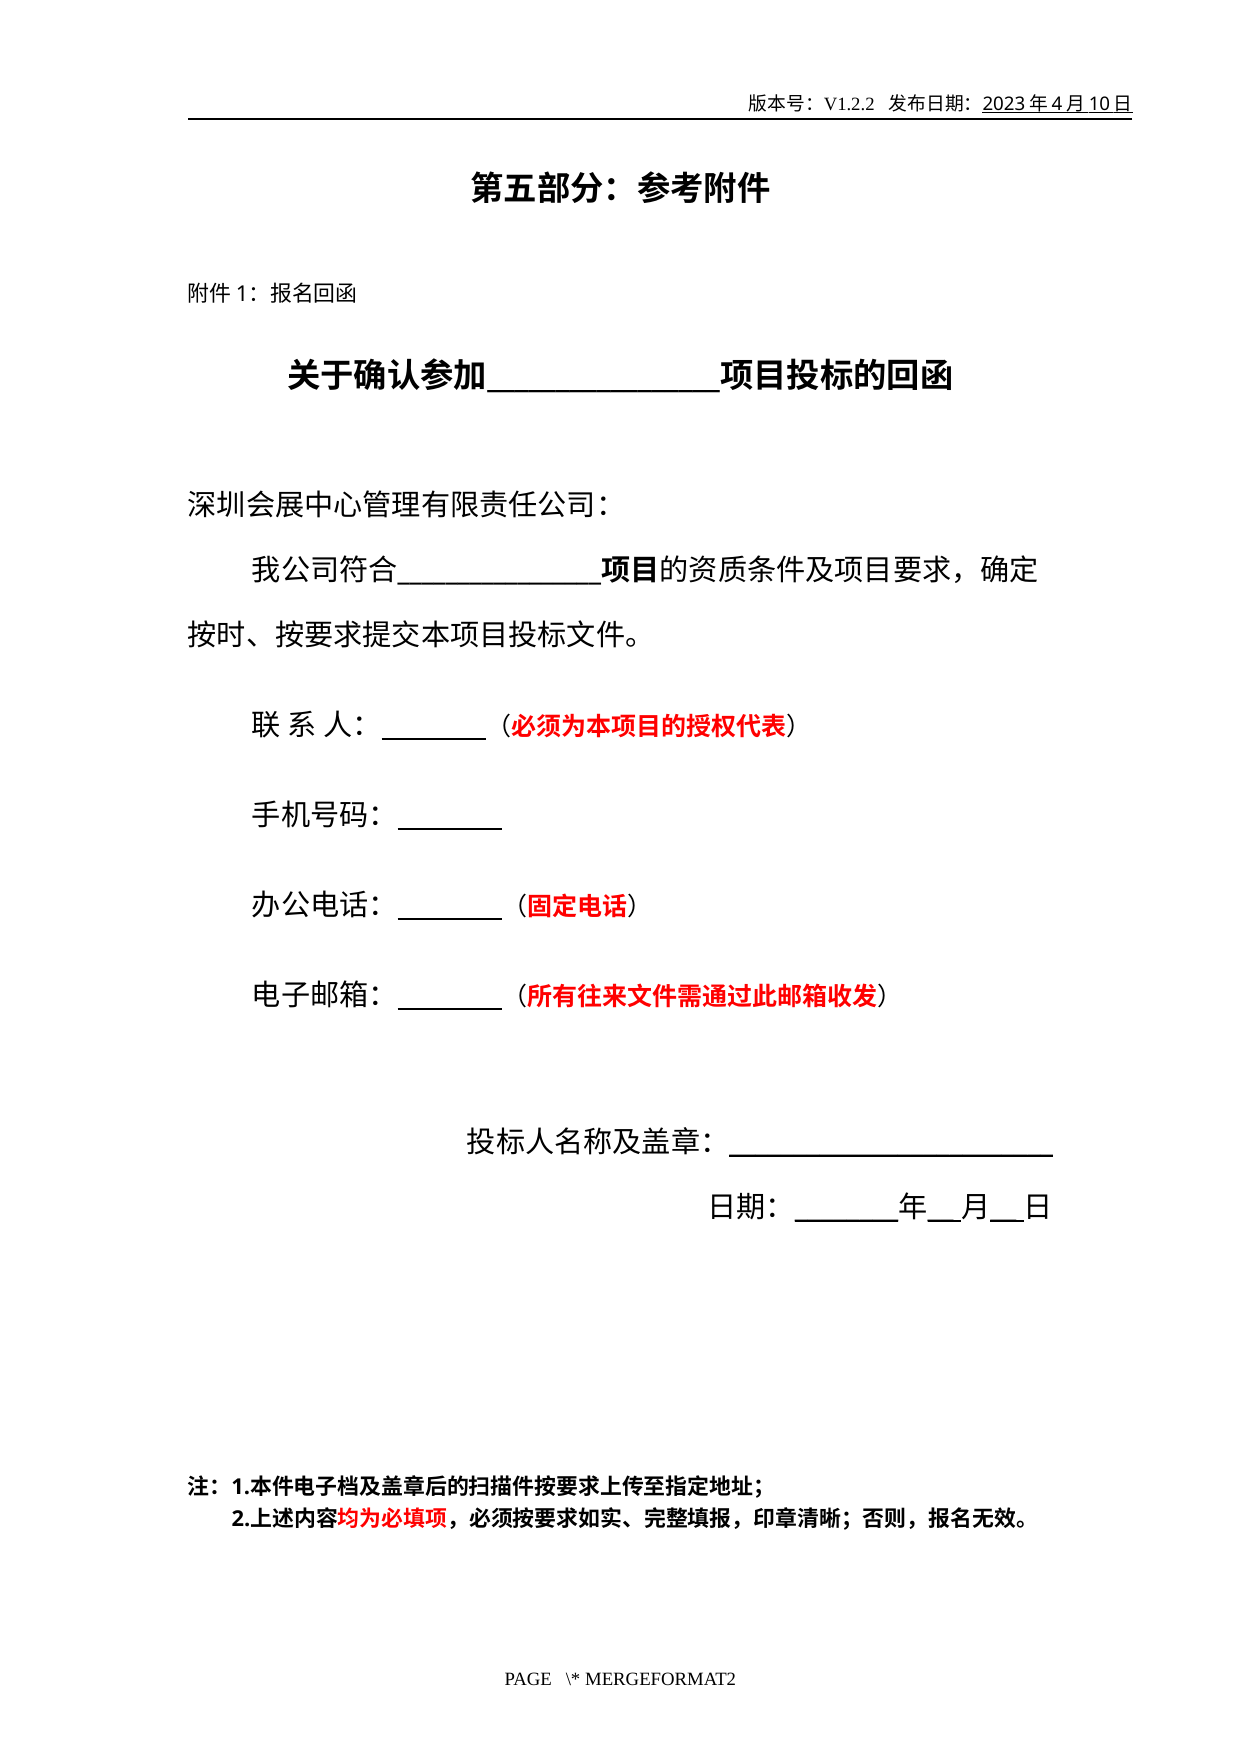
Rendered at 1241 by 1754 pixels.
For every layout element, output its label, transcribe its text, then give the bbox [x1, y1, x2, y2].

text 电子邮箱： （所有往来文件需通过此邮箱收发） [187, 960, 1053, 1025]
text 注：1.本件电子档及盖章后的扫描件按要求上传至指定地址； [187, 1469, 1053, 1501]
text 办公电话： （固定电话） [187, 870, 1053, 935]
text 联 系 人： （必须为本项目的授权代表） [187, 690, 1053, 755]
text 深圳会展中心管理有限责任公司： [187, 470, 1053, 535]
text 附件1：报名回函 [187, 275, 1053, 308]
text 第五部分：参考附件 [187, 154, 1053, 219]
text 我公司符合_________________项目的资质条件及项目要求，确定按时、按要求提交本项目投标文件。 [187, 535, 1053, 665]
text 手机号码： [187, 780, 1053, 845]
text 投标人名称及盖章：_________________________ [187, 1108, 1053, 1173]
text 关于确认参加_________________项目投标的回函 [187, 340, 1053, 405]
text 2.上述内容均为必填项，必须按要求如实、完整填报，印章清晰；否则，报名无效。 [187, 1501, 1053, 1533]
text 日期：________年__ 月__ 日 [187, 1173, 1053, 1238]
